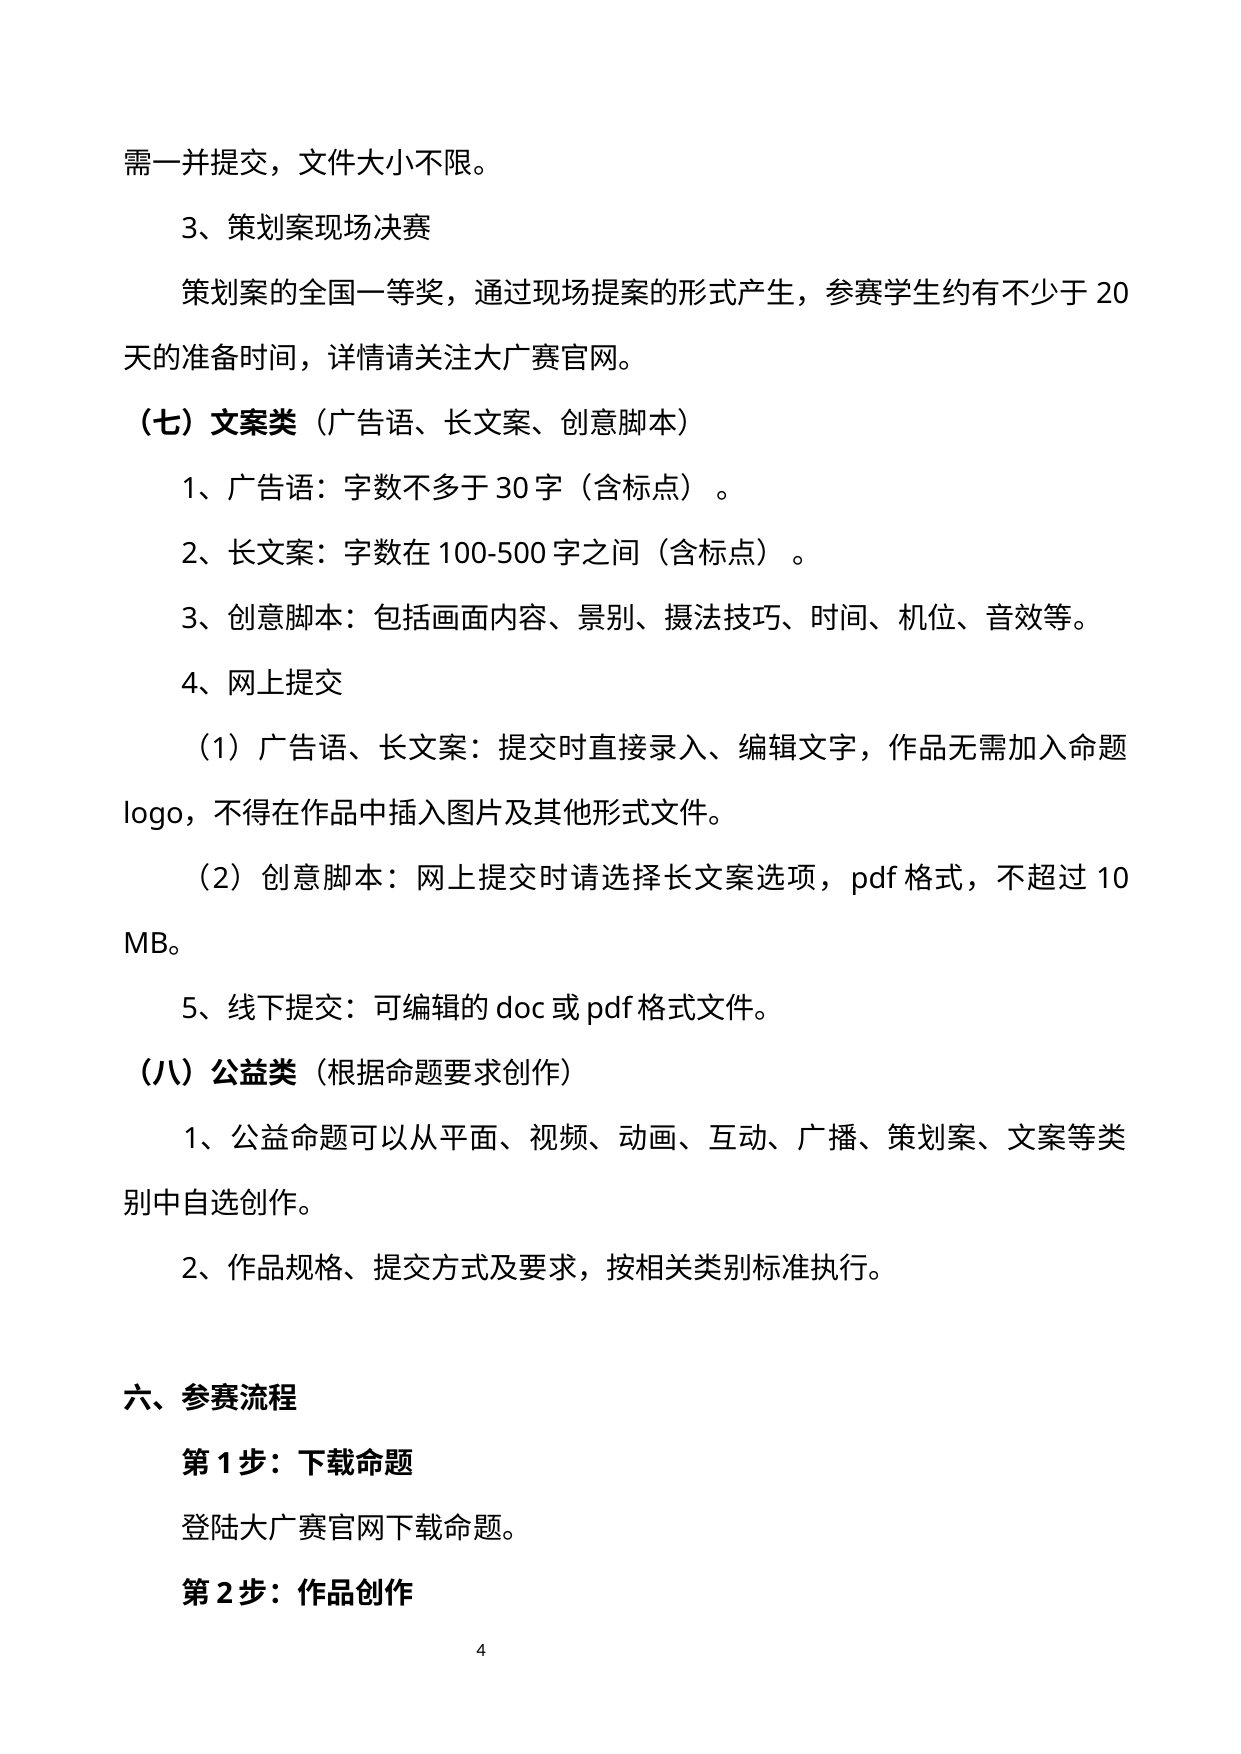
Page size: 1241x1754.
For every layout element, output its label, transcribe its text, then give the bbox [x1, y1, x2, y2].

text 登陆大广赛官网下载命题。 [123, 1493, 1129, 1558]
text 策划案的全国一等奖，通过现场提案的形式产生，参赛学生约有不少于20天的准备时间，详情请关注大广赛官网。 [123, 258, 1129, 388]
text 2、作品规格、提交方式及要求，按相关类别标准执行。 [123, 1233, 1129, 1298]
text 六、参赛流程 [123, 1363, 1129, 1428]
text 1、公益命题可以从平面、视频、动画、互动、广播、策划案、文案等类别中自选创作。 [123, 1103, 1129, 1233]
text （2）创意脚本：网上提交时请选择长文案选项，pdf格式，不超过10 MB。 [123, 843, 1129, 973]
text 4、网上提交 [123, 648, 1129, 713]
text （1）广告语、长文案：提交时直接录入、编辑文字，作品无需加入命题logo，不得在作品中插入图片及其他形式文件。 [123, 713, 1129, 843]
text （七）文案类（广告语、长文案、创意脚本） [123, 388, 1129, 453]
text 3、创意脚本：包括画面内容、景别、摄法技巧、时间、机位、音效等。 [123, 583, 1129, 648]
text 2、长文案：字数在100-500字之间（含标点） 。 [123, 518, 1129, 583]
text 5、线下提交：可编辑的doc或pdf格式文件。 [123, 973, 1129, 1038]
text 第2步：作品创作 [123, 1558, 1129, 1623]
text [123, 128, 1129, 193]
text （八）公益类（根据命题要求创作） [123, 1038, 1129, 1103]
text 第1步：下载命题 [123, 1428, 1129, 1493]
text 1、广告语：字数不多于30字（含标点） 。 [123, 453, 1129, 518]
text 3、策划案现场决赛 [123, 193, 1129, 258]
